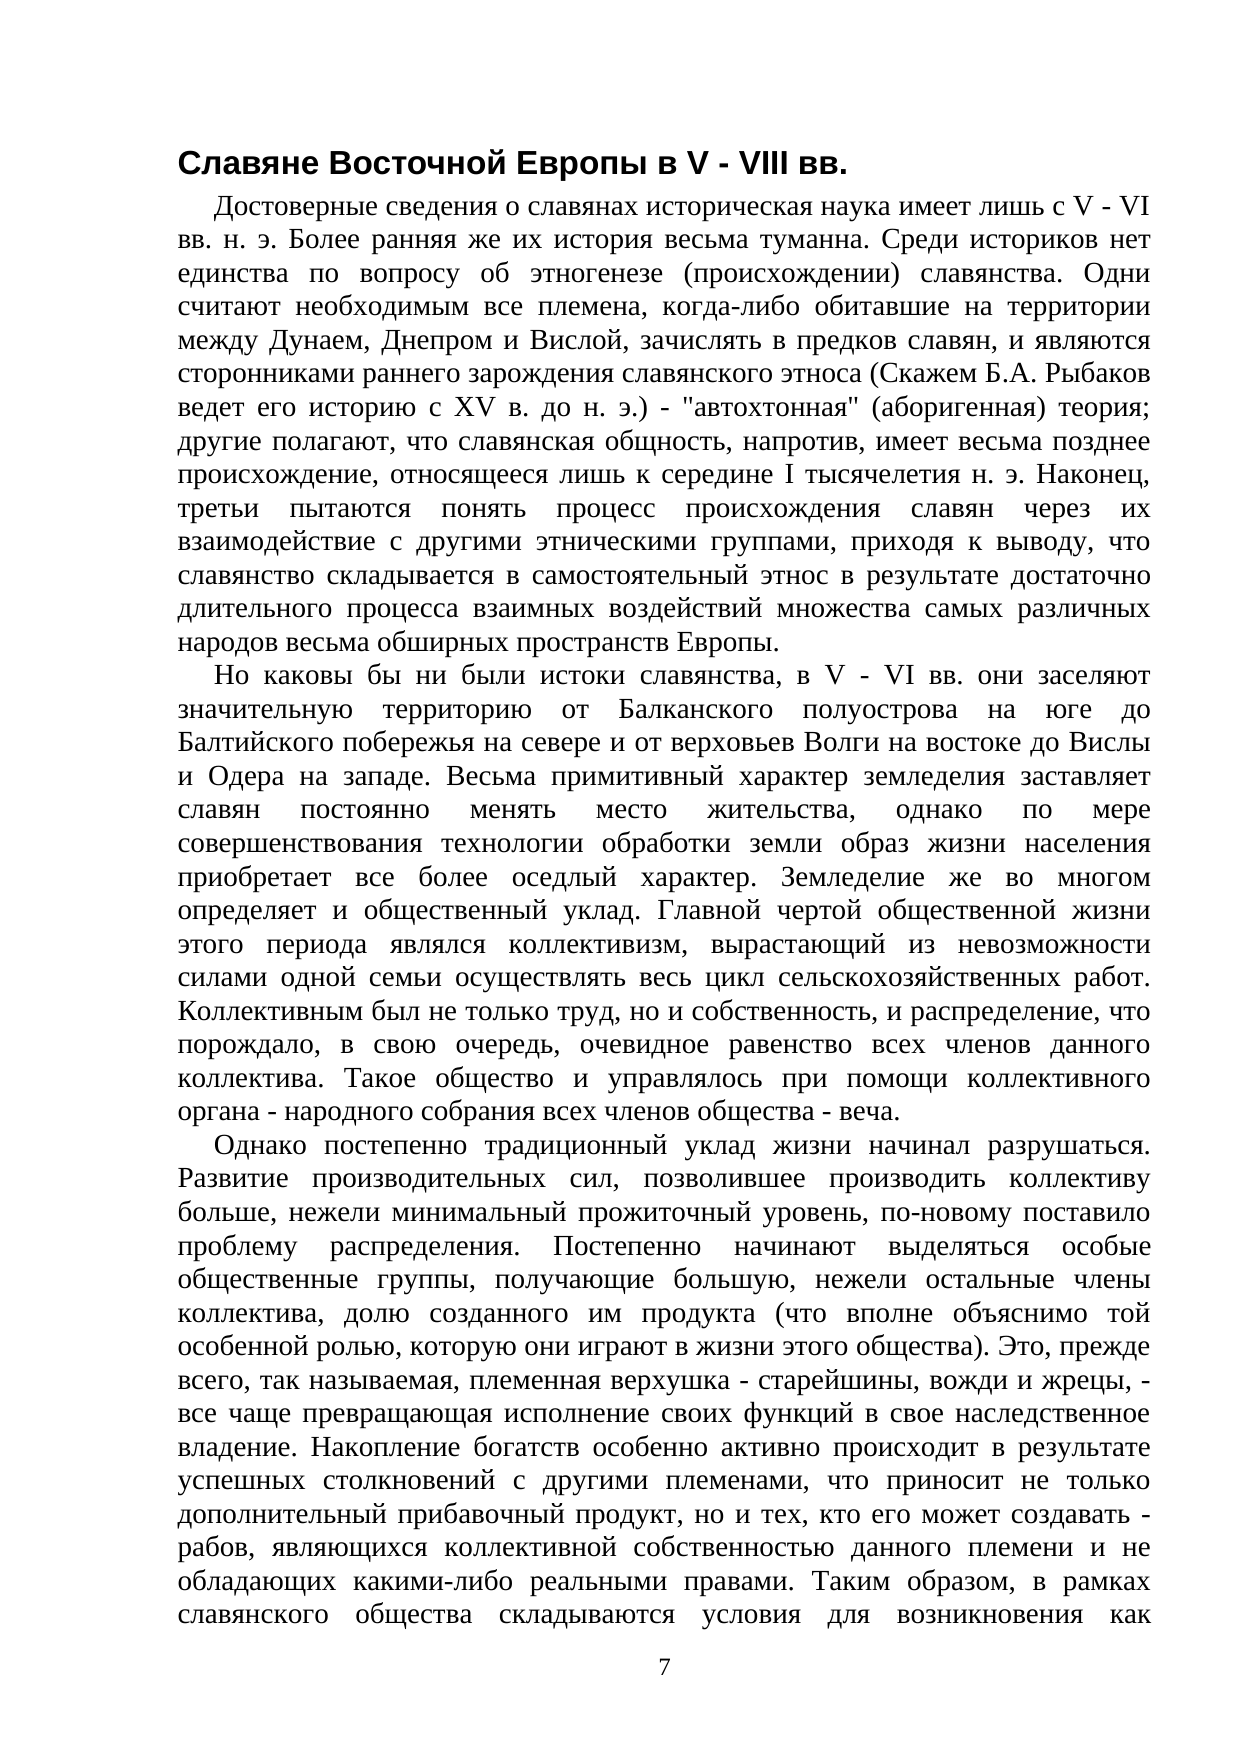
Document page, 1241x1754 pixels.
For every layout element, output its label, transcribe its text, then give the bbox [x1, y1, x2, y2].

text Достоверные сведения о славянах историческая наука имеет лишь с V - VI вв. н. э. Более ранняя же их история весьма туманна. Среди историков нет единства по вопросу об этногенезе (происхождении) славянства. Одни считают необходимым все племена, когда-либо обитавшие на территории между Дунаем, Днепром и Вислой, зачислять в предков славян, и являются сторонниками раннего зарождения славянского этноса (Скажем Б.А. Рыбаков ведет его историю с XV в. до н. э.) - "автохтонная" (аборигенная) теория; другие полагают, что славянская общность, напротив, имеет весьма позднее происхождение, относящееся лишь к середине I тысячелетия н. э. Наконец, третьи пытаются понять процесс происхождения славян через их взаимодействие с другими этническими группами, приходя к выводу, что славянство складывается в самостоятельный этнос в результате достаточно длительного процесса взаимных воздействий множества самых различных народов весьма обширных пространств Европы. [177, 188, 1152, 657]
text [177, 1127, 1152, 1630]
text Но каковы бы ни были истоки славянства, в V - VI вв. они заселяют значительную территорию от Балканского полуострова на юге до Балтийского побережья на севере и от верховьев Волги на востоке до Вислы и Одера на западе. Весьма примитивный характер земледелия заставляет славян постоянно менять место жительства, однако по мере совершенствования технологии обработки земли образ жизни населения приобретает все более оседлый характер. Земледелие же во многом определяет и общественный уклад. Главной чертой общественной жизни этого периода являлся коллективизм, вырастающий из невозможности силами одной семьи осуществлять весь цикл сельскохозяйственных работ. Коллективным был не только труд, но и собственность, и распределение, что порождало, в свою очередь, очевидное равенство всех членов данного коллектива. Такое общество и управлялось при помощи коллективного органа - народного собрания всех членов общества - веча. [177, 657, 1152, 1127]
subtitle Славяне Восточной Европы в V - VIII вв. [177, 143, 1152, 182]
